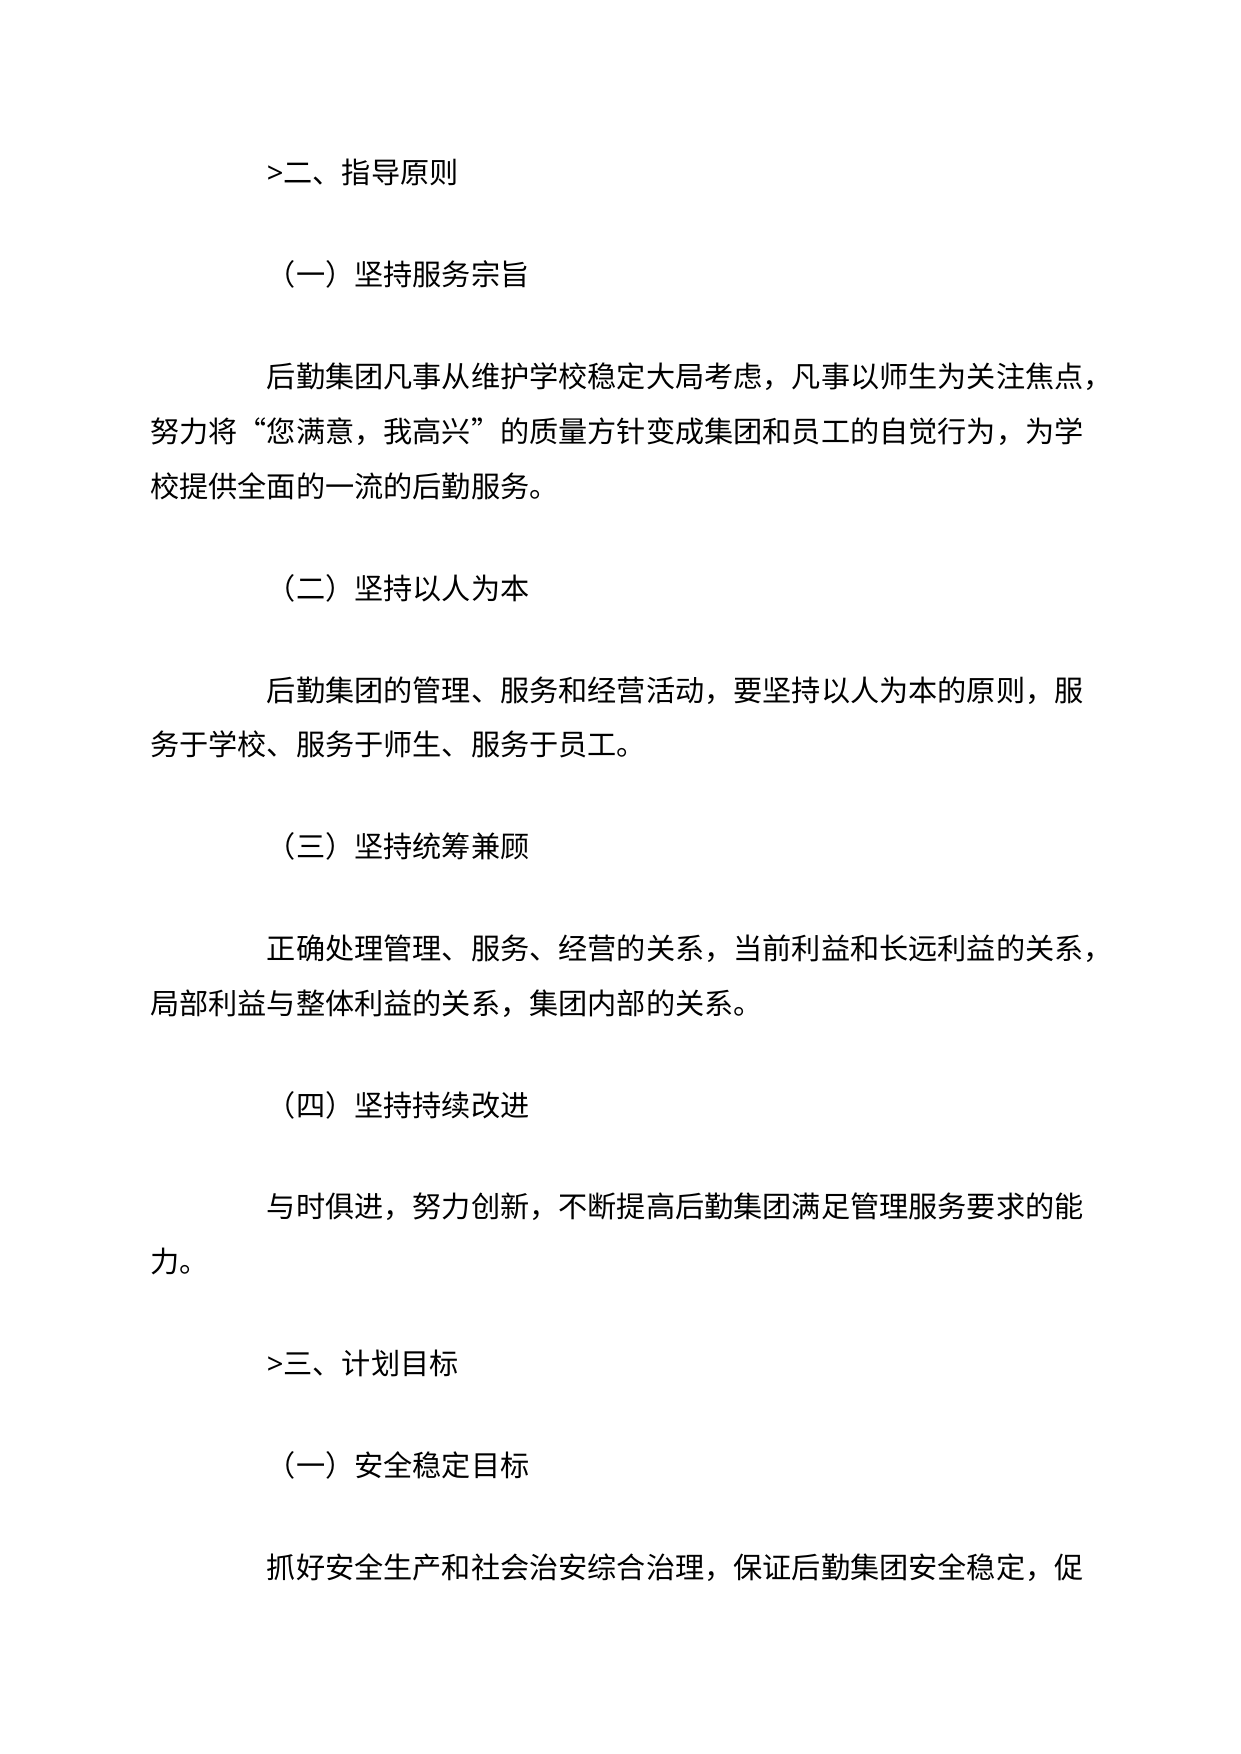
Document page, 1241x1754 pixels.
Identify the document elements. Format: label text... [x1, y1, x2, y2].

text >三、计划目标 [150, 1341, 1090, 1383]
text （二）坚持以人为本 [150, 565, 1090, 608]
text （一）安全稳定目标 [150, 1443, 1090, 1485]
text 正确处理管理、服务、经营的关系，当前利益和长远利益的关系，局部利益与整体利益的关系，集团内部的关系。 [150, 926, 1090, 1023]
text （三）坚持统筹兼顾 [150, 824, 1090, 866]
text （四）坚持持续改进 [150, 1082, 1090, 1124]
text 与时俱进，努力创新，不断提高后勤集团满足管理服务要求的能力。 [150, 1184, 1090, 1281]
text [150, 1544, 1090, 1587]
text 后勤集团的管理、服务和经营活动，要坚持以人为本的原则，服务于学校、服务于师生、服务于员工。 [150, 667, 1090, 764]
text （一）坚持服务宗旨 [150, 252, 1090, 294]
text >二、指导原则 [150, 150, 1090, 192]
text 后勤集团凡事从维护学校稳定大局考虑，凡事以师生为关注焦点，努力将“您满意，我高兴”的质量方针变成集团和员工的自觉行为，为学校提供全面的一流的后勤服务。 [150, 354, 1090, 506]
